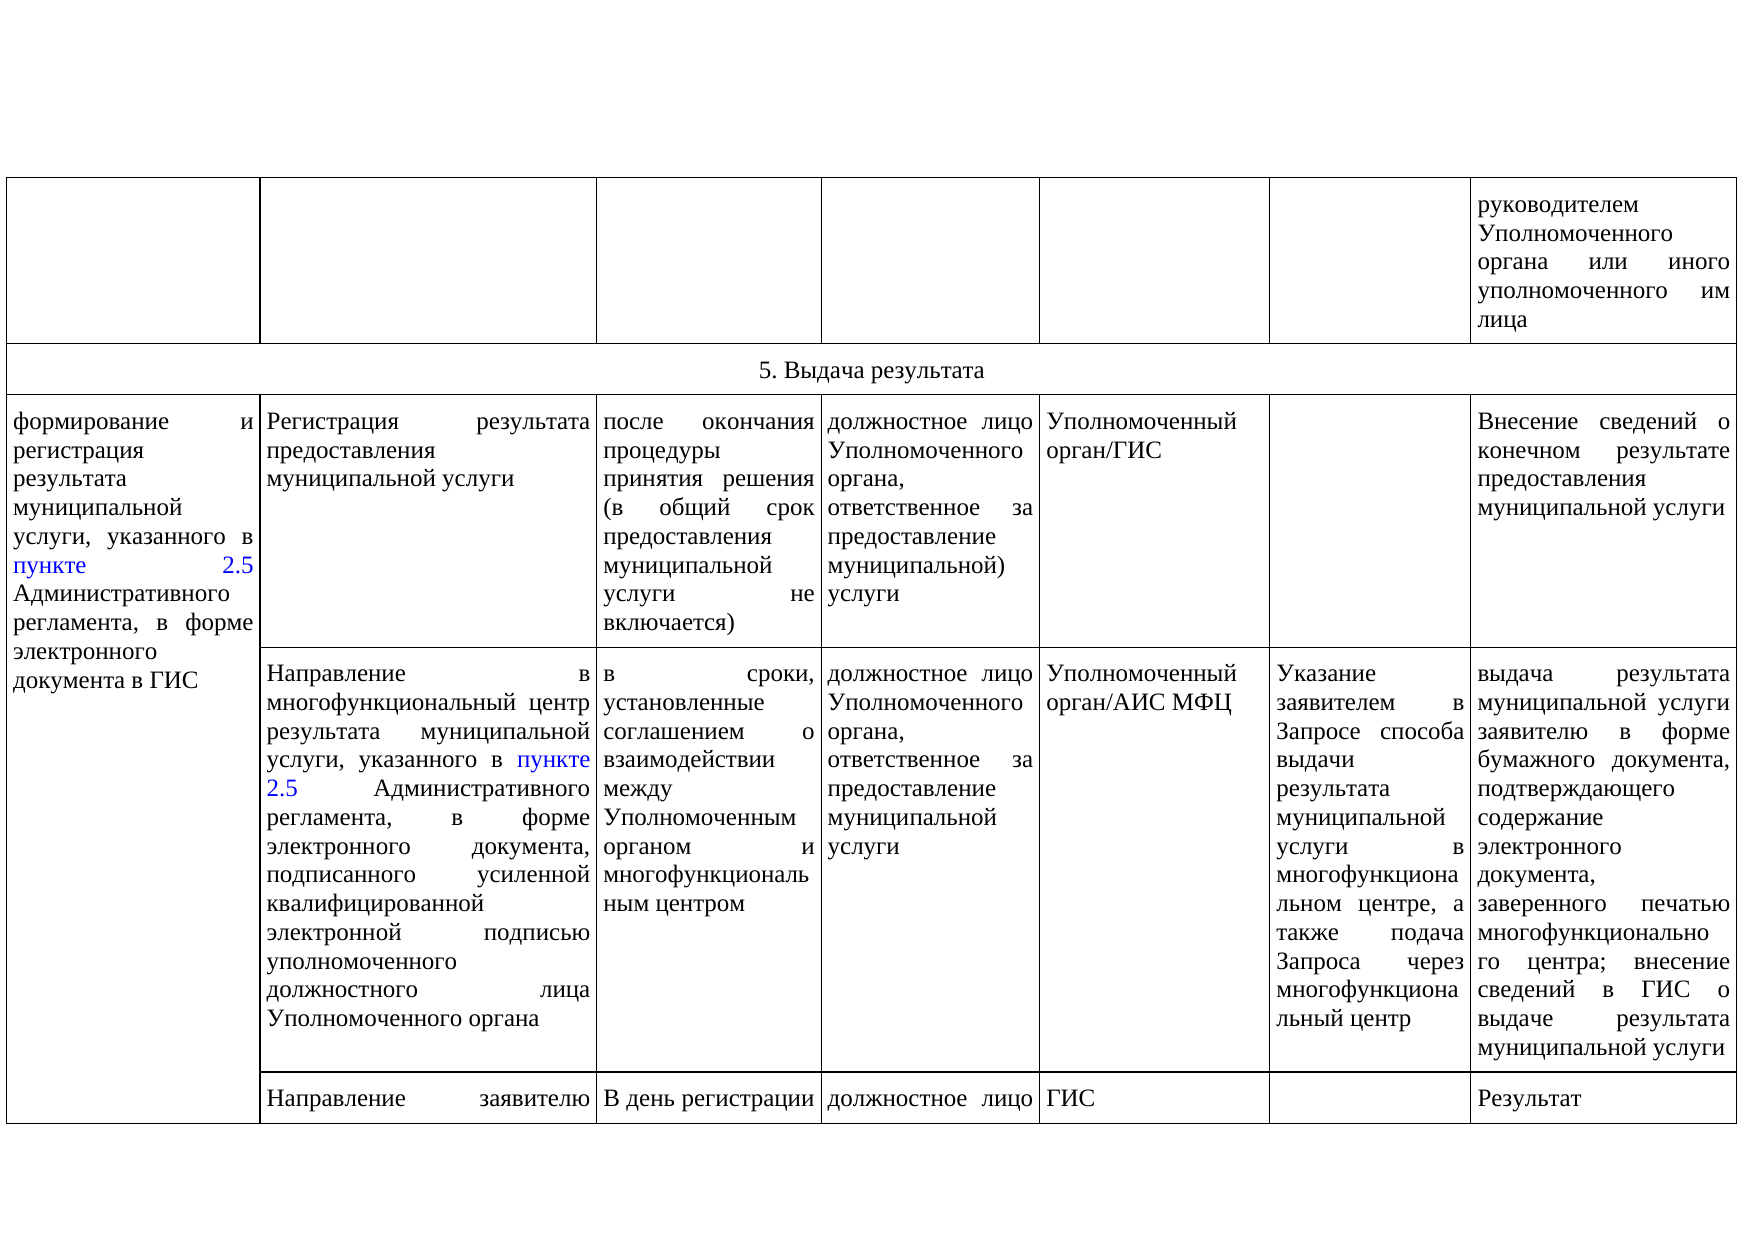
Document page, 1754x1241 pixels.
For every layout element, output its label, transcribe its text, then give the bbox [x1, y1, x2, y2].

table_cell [261, 178, 596, 343]
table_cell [822, 1073, 1039, 1122]
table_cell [261, 1073, 596, 1122]
table_cell [1270, 1073, 1470, 1122]
table_cell [1270, 395, 1470, 647]
table_cell в сроки, установленные соглашением о взаимодействии между Уполномоченным органом и многофункциональным центром [597, 648, 821, 1071]
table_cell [1471, 1073, 1736, 1122]
table_cell Направление в многофункциональный центр результата муниципальной услуги, указанного в пункте 2.5 Административного регламента, в форме электронного документа, подписанного усиленной квалифицированной электронной подписью уполномоченного должностного лица Уполномоченного органа [261, 648, 596, 1071]
table_cell после окончания процедуры принятия решения (в общий срок предоставления муниципальной услуги не включается) [597, 395, 821, 647]
table_cell Уполномоченный орган/АИС МФЦ [1040, 648, 1269, 1071]
table_cell ГИС [1040, 1073, 1269, 1122]
table_cell формирование и регистрация результата муниципальной услуги, указанного в пункте 2.5 Административного регламента, в форме электронного документа в ГИС [7, 395, 259, 1122]
table_cell выдача результата муниципальной услуги заявителю в форме бумажного документа, подтверждающего содержание электронного документа, заверенного печатью многофункционально го центра; внесение сведений в ГИС о выдаче результата муниципальной услуги [1471, 648, 1736, 1071]
table_cell Указание заявителем в Запросе способа выдачи результата муниципальной услуги в многофункциональном центре, а также подача Запроса через многофункциональный центр [1270, 648, 1470, 1071]
table_cell Внесение сведений о конечном результате предоставления муниципальной услуги [1471, 395, 1736, 647]
table_cell должностное лицо Уполномоченного органа, ответственное за предоставление муниципальной) услуги [822, 395, 1039, 647]
table_cell должностное лицо Уполномоченного органа, ответственное за предоставление муниципальной услуги [822, 648, 1039, 1071]
table_cell 5. Выдача результата [7, 344, 1736, 394]
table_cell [597, 1073, 821, 1122]
table_cell Регистрация результата предоставления муниципальной услуги [261, 395, 596, 647]
table_cell Уполномоченный орган/ГИС [1040, 395, 1269, 647]
